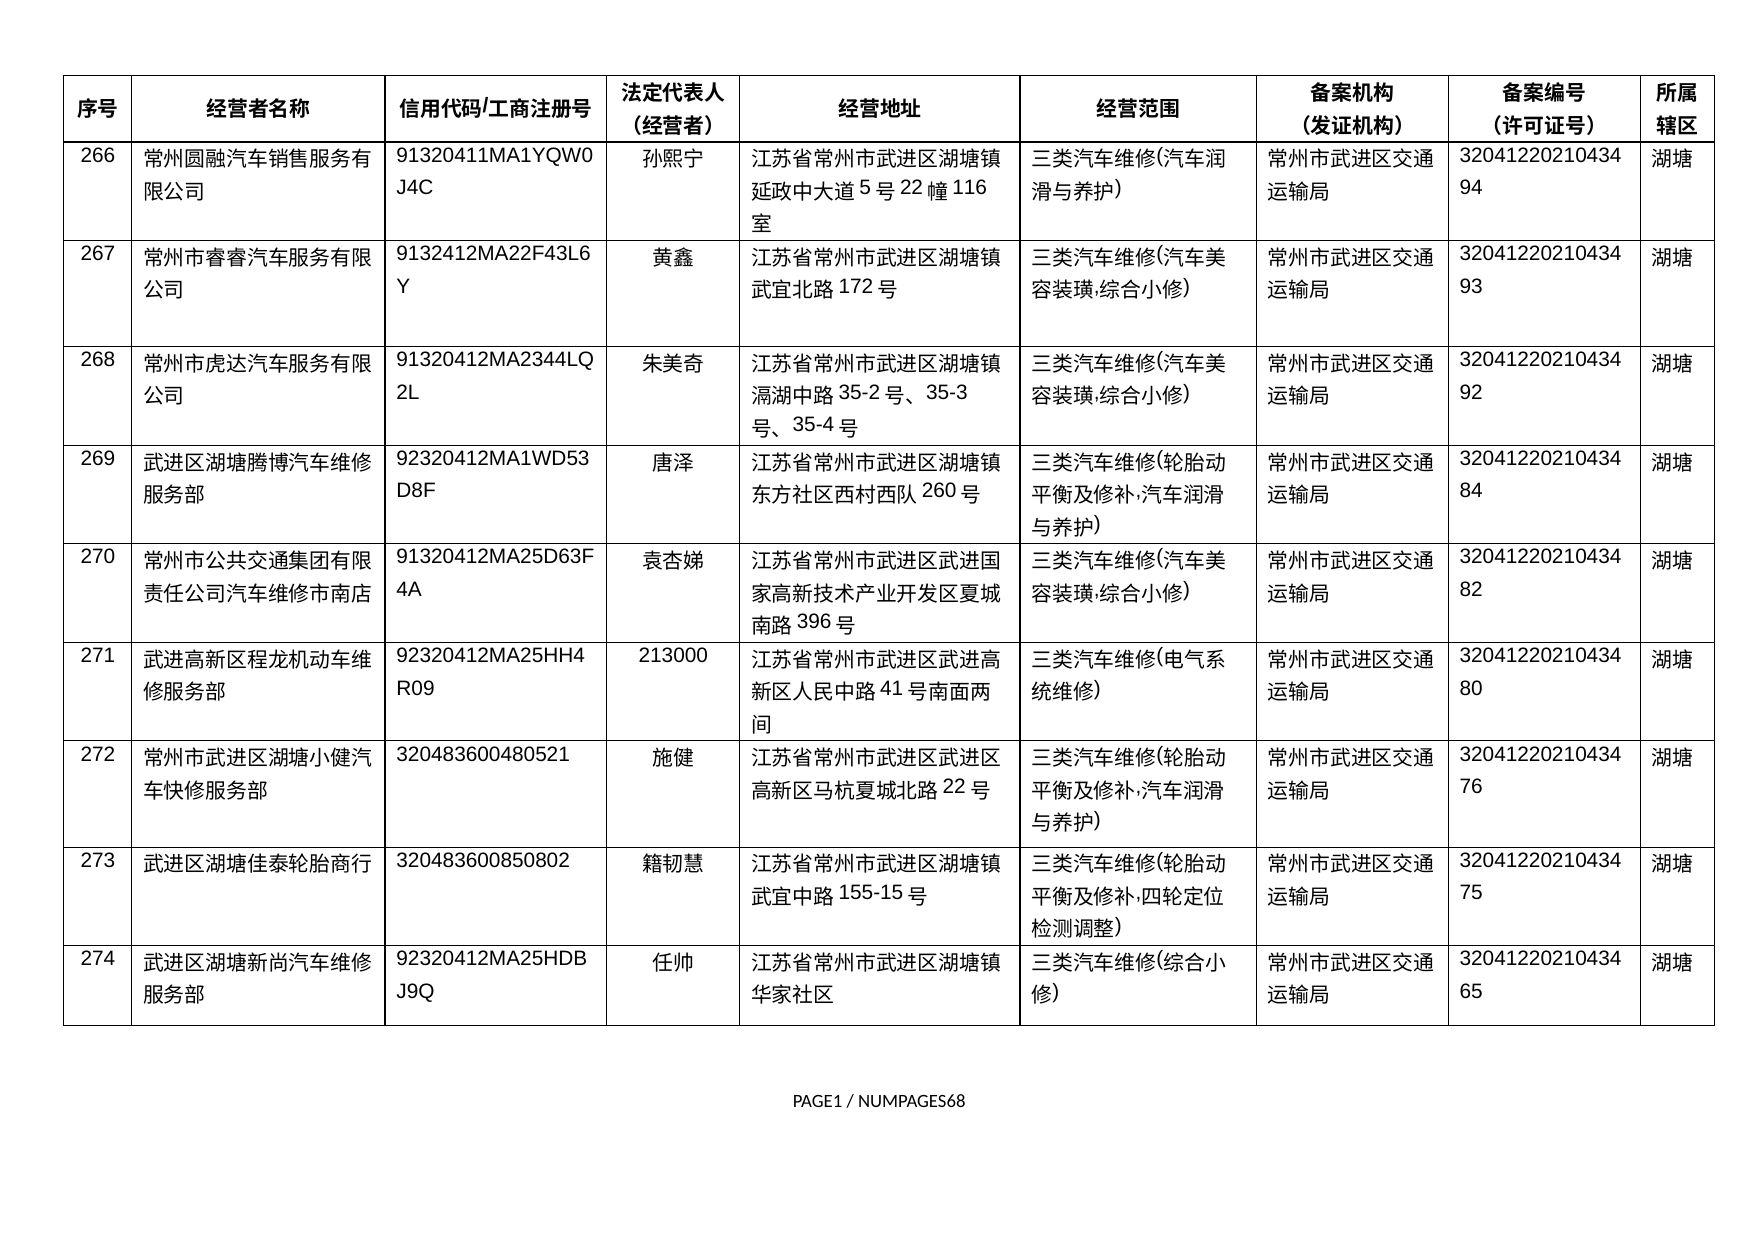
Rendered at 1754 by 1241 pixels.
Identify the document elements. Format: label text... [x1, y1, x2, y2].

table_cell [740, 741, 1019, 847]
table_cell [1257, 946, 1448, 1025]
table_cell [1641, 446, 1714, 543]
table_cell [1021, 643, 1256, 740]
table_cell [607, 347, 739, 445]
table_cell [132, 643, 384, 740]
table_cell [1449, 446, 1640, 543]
table_header 备案机构 （发证机构） [1257, 76, 1448, 141]
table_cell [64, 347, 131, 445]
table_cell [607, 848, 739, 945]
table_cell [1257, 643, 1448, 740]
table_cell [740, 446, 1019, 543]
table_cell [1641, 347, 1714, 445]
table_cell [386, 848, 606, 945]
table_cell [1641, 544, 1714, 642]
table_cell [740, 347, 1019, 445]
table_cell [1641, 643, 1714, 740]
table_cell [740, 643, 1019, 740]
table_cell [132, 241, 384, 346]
table_header 信用代码/工商注册号 [386, 76, 606, 141]
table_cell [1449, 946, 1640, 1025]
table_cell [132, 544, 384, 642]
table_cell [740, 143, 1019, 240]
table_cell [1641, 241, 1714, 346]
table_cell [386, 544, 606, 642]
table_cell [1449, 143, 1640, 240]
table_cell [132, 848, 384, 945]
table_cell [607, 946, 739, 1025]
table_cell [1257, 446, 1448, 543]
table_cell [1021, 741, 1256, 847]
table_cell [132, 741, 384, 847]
table_header 所属辖区 [1641, 76, 1714, 141]
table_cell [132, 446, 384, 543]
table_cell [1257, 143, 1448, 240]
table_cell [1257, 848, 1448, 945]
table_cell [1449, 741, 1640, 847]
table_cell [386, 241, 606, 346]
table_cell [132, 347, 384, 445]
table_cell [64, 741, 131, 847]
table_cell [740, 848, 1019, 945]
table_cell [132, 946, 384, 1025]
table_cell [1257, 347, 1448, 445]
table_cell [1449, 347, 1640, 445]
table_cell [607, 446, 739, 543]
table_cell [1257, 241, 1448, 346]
table_header 序号 [64, 76, 131, 141]
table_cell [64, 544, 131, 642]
table_header 经营范围 [1021, 76, 1256, 141]
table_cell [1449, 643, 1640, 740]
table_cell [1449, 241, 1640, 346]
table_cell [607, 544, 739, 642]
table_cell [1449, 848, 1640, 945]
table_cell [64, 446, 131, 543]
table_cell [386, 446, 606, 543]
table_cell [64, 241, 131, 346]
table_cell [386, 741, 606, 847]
table_header 法定代表人（经营者） [607, 76, 739, 141]
table_header 备案编号 （许可证号） [1449, 76, 1640, 141]
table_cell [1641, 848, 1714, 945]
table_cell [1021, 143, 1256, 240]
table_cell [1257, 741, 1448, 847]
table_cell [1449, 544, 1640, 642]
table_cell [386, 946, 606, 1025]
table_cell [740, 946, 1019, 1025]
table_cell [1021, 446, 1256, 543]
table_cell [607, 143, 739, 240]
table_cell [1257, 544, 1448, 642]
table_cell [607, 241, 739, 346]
table_header 经营者名称 [132, 76, 384, 141]
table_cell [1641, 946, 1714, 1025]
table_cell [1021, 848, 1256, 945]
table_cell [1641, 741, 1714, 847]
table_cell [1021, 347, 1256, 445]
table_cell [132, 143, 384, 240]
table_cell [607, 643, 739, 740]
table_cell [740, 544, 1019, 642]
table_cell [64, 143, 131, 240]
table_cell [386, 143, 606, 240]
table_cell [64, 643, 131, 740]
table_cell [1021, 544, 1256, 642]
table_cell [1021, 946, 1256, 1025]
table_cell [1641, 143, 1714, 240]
table_header 经营地址 [740, 76, 1019, 141]
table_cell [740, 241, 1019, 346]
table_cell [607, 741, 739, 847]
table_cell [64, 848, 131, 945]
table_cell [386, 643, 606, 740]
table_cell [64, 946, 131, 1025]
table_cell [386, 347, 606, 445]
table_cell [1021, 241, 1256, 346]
